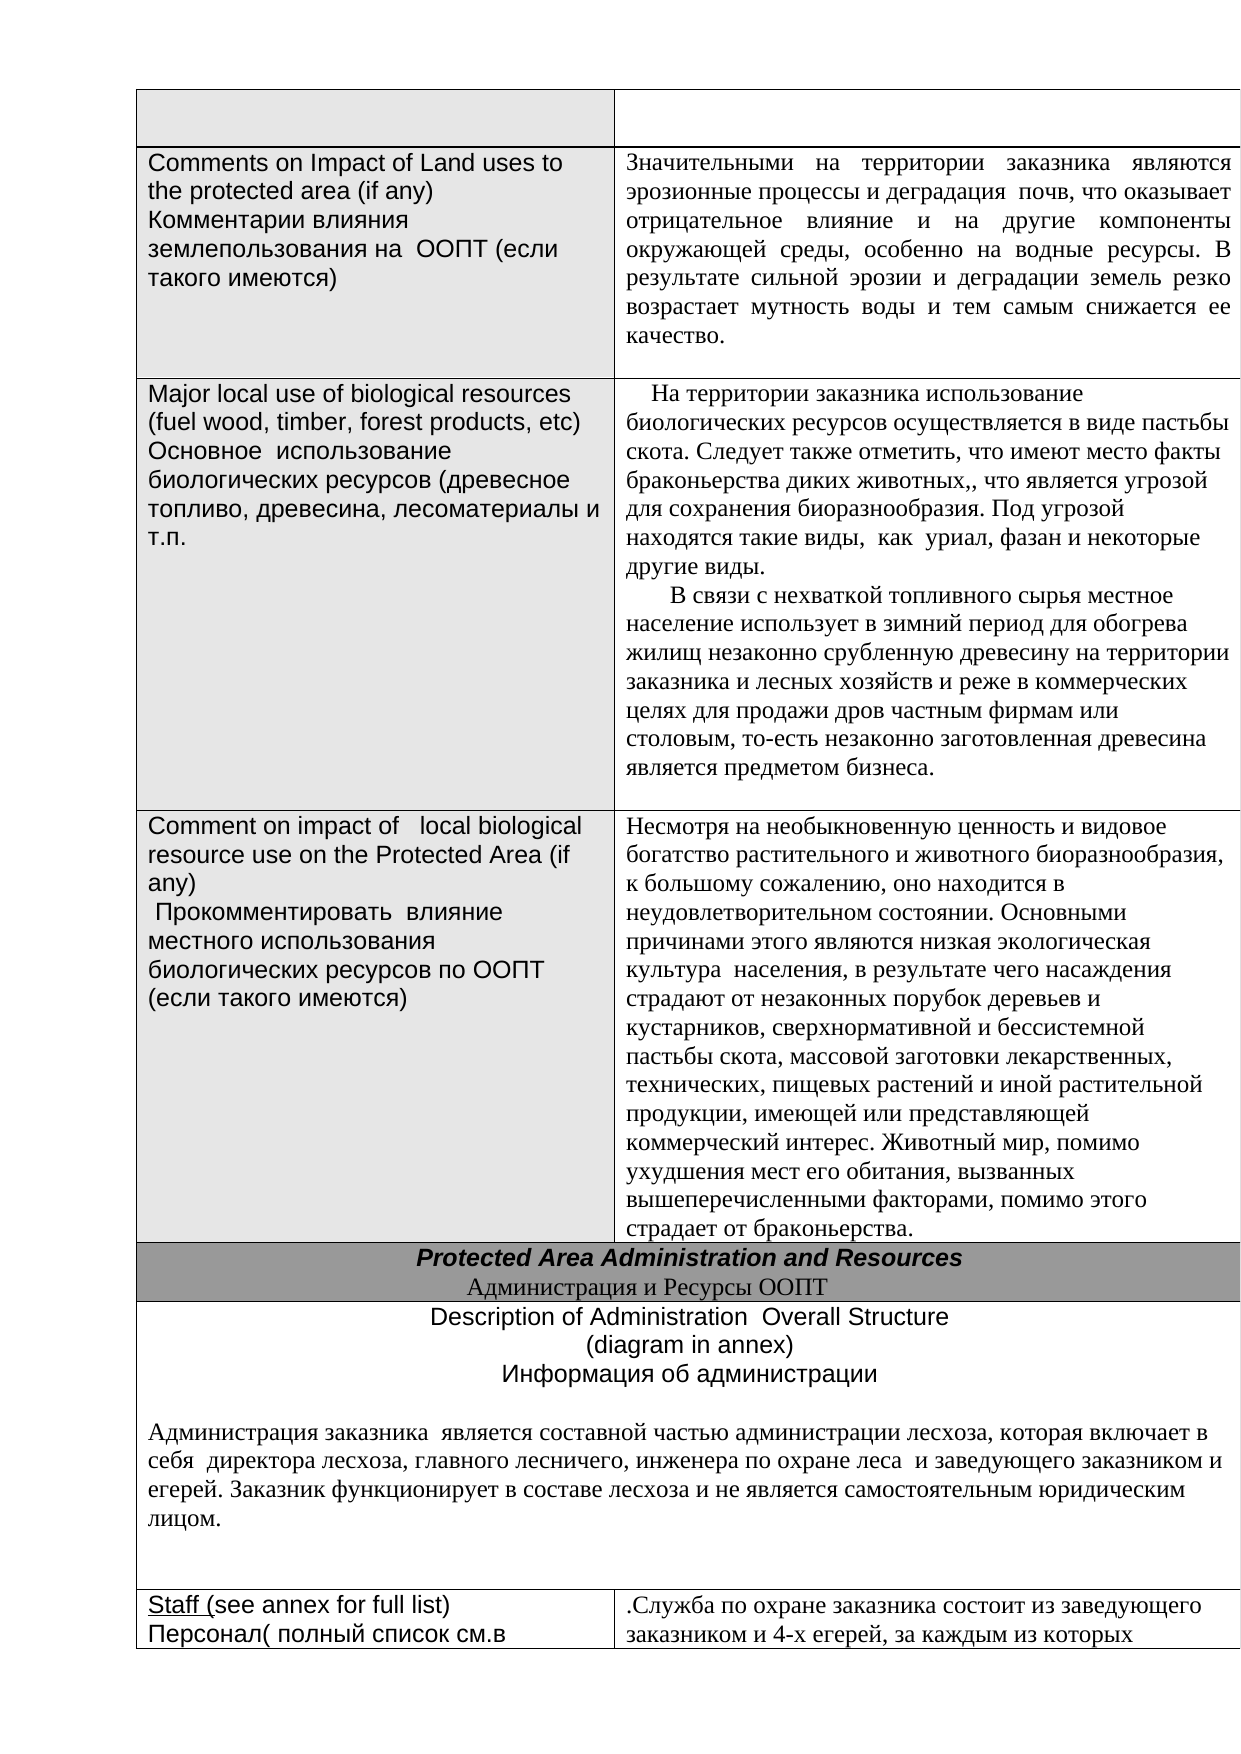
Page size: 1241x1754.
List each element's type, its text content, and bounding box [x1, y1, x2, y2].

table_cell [615, 1590, 1240, 1648]
table_cell Major local use of biological resources (fuel wood, timber, forest products, etc) Основное использование биологических ресурсов (древесное топливо, древесина, лесоматериалы и т.п. [137, 379, 614, 810]
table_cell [137, 90, 614, 146]
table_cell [137, 1590, 614, 1648]
table_cell Значительными на территории заказника являются эрозионные процессы и деградация почв, что оказывает отрицательное влияние и на другие компоненты окружающей среды, особенно на водные ресурсы. В результате сильной эрозии и деградации земель резко возрастает мутность воды и тем самым снижается ее качество. [615, 148, 1240, 377]
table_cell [615, 90, 1240, 146]
table_cell Comment on impact of local biological resource use on the Protected Area (if any) Прокомментировать влияние местного использования биологических ресурсов по ООПТ (если такого имеются) [137, 811, 614, 1242]
table_cell Protected Area Administration and Resources Администрация и Ресурсы ООПТ [137, 1243, 1240, 1301]
table_cell На территории заказника использование биологических ресурсов осуществляется в виде пастьбы скота. Следует также отметить, что имеют место факты браконьерства диких животных,, что является угрозой для сохранения биоразнообразия. Под угрозой находятся такие виды, как уриал, фазан и некоторые другие виды. В связи с нехваткой топливного сырья местное население использует в зимний период для обогрева жилищ незаконно срубленную древесину на территории заказника и лесных хозяйств и реже в коммерческих целях для продажи дров частным фирмам или столовым, то-есть незаконно заготовленная древесина является предметом бизнеса. [615, 379, 1240, 810]
table_cell Description of Administration Overall Structure (diagram in annex) Информация об администрации Администрация заказника является составной частью администрации лесхоза, которая включает в себя директора лесхоза, главного лесничего, инженера по охране леса и заведующего заказником и егерей. Заказник функционирует в составе лесхоза и не является самостоятельным юридическим лицом. [137, 1302, 1240, 1589]
table_cell Comments on Impact of Land uses to the protected area (if any) Комментарии влияния землепользования на ООПТ (если такого имеются) [137, 148, 614, 377]
table_cell Несмотря на необыкновенную ценность и видовое богатство растительного и животного биоразнообразия, к большому сожалению, оно находится в неудовлетворительном состоянии. Основными причинами этого являются низкая экологическая культура населения, в результате чего насаждения страдают от незаконных порубок деревьев и кустарников, сверхнормативной и бессистемной пастьбы скота, массовой заготовки лекарственных, технических, пищевых растений и иной растительной продукции, имеющей или представляющей коммерческий интерес. Животный мир, помимо ухудшения мест его обитания, вызванных вышеперечисленными факторами, помимо этого страдает от браконьерства. [615, 811, 1240, 1242]
